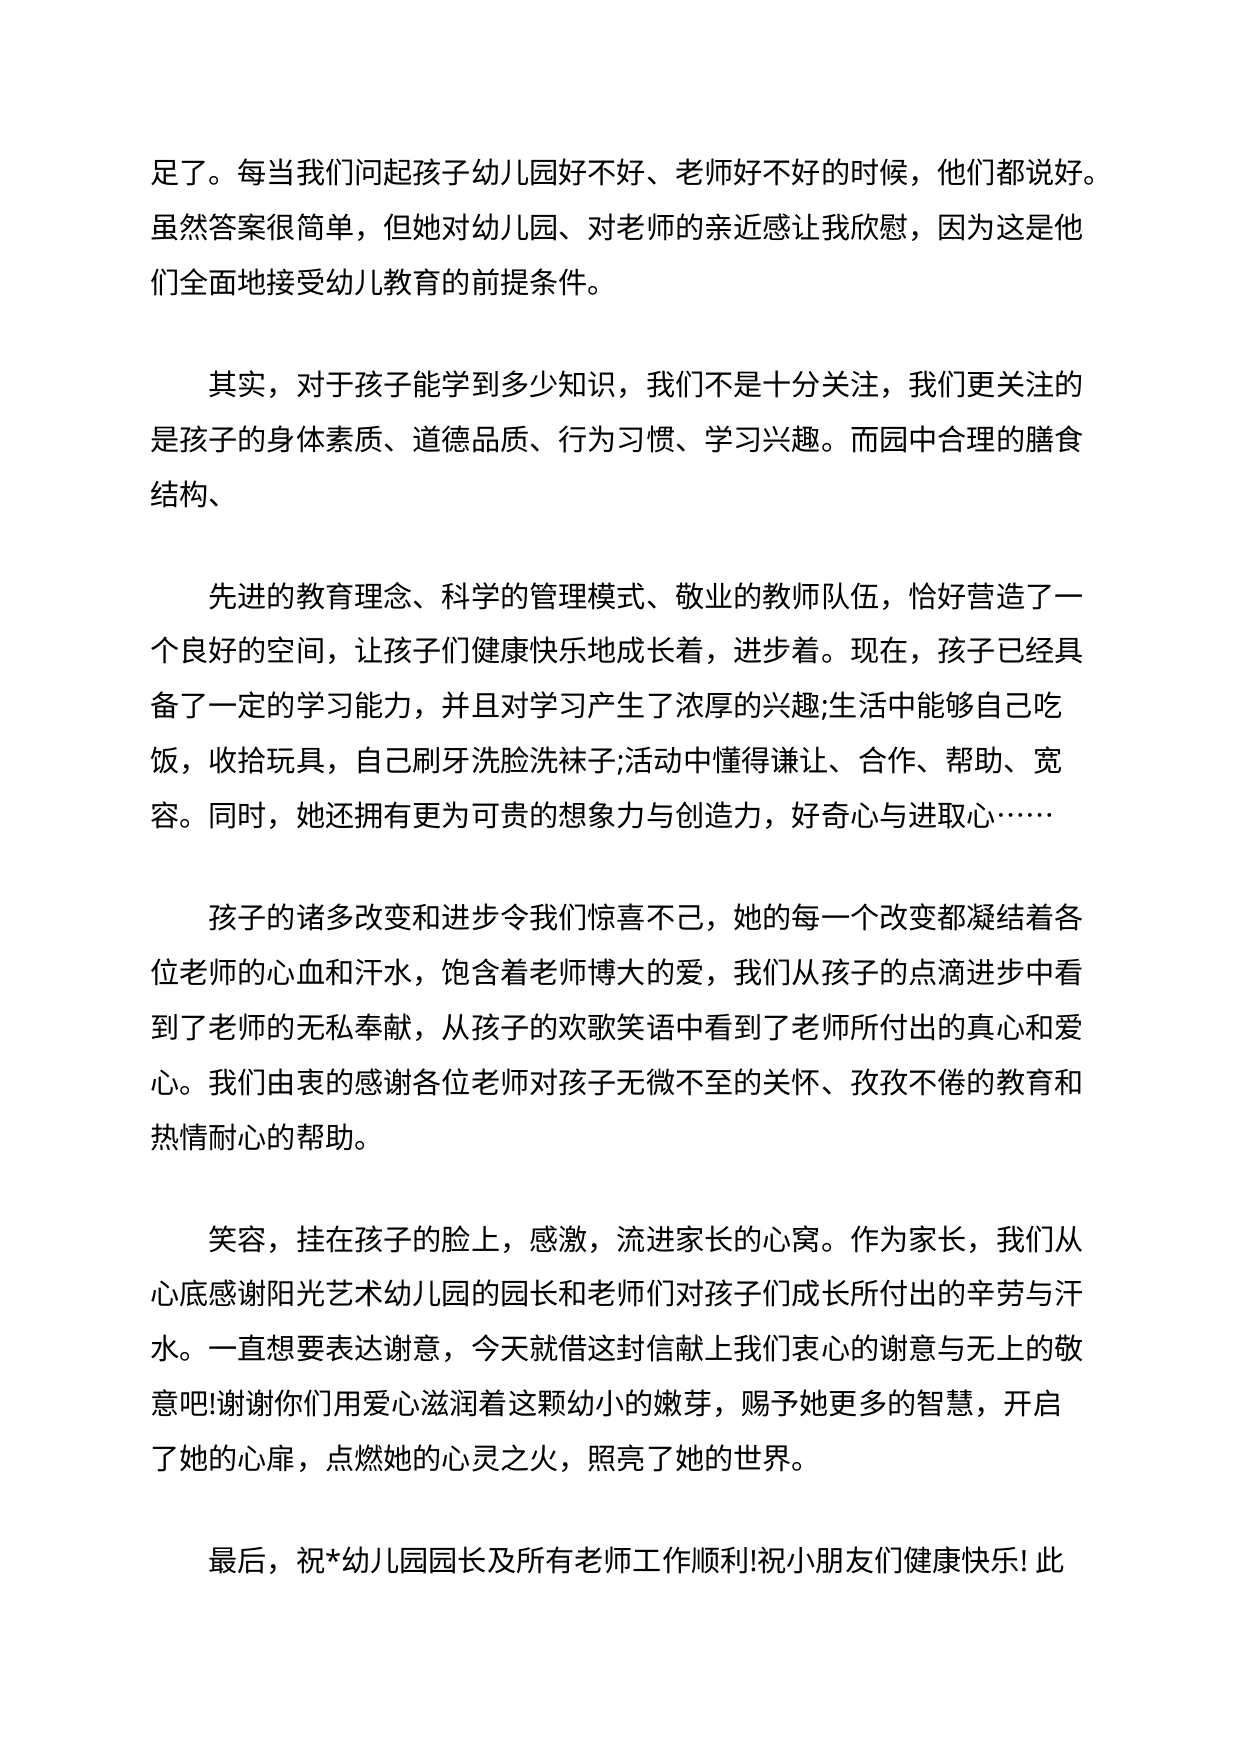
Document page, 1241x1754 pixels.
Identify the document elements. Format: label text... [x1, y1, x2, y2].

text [150, 1537, 1090, 1580]
text 其实，对于孩子能学到多少知识，我们不是十分关注，我们更关注的是孩子的身体素质、道德品质、行为习惯、学习兴趣。而园中合理的膳食结构、 [150, 362, 1090, 514]
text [150, 150, 1090, 302]
text 笑容，挂在孩子的脸上，感激，流进家长的心窝。作为家长，我们从心底感谢阳光艺术幼儿园的园长和老师们对孩子们成长所付出的辛劳与汗水。一直想要表达谢意，今天就借这封信献上我们衷心的谢意与无上的敬意吧!谢谢你们用爱心滋润着这颗幼小的嫩芽，赐予她更多的智慧，开启了她的心扉，点燃她的心灵之火，照亮了她的世界。 [150, 1216, 1090, 1478]
text 先进的教育理念、科学的管理模式、敬业的教师队伍，恰好营造了一个良好的空间，让孩子们健康快乐地成长着，进步着。现在，孩子已经具备了一定的学习能力，并且对学习产生了浓厚的兴趣;生活中能够自己吃饭，收拾玩具，自己刷牙洗脸洗袜子;活动中懂得谦让、合作、帮助、宽容。同时，她还拥有更为可贵的想象力与创造力，好奇心与进取心…… [150, 573, 1090, 835]
text 孩子的诸多改变和进步令我们惊喜不己，她的每一个改变都凝结着各位老师的心血和汗水，饱含着老师博大的爱，我们从孩子的点滴进步中看到了老师的无私奉献，从孩子的欢歌笑语中看到了老师所付出的真心和爱心。我们由衷的感谢各位老师对孩子无微不至的关怀、孜孜不倦的教育和热情耐心的帮助。 [150, 895, 1090, 1157]
